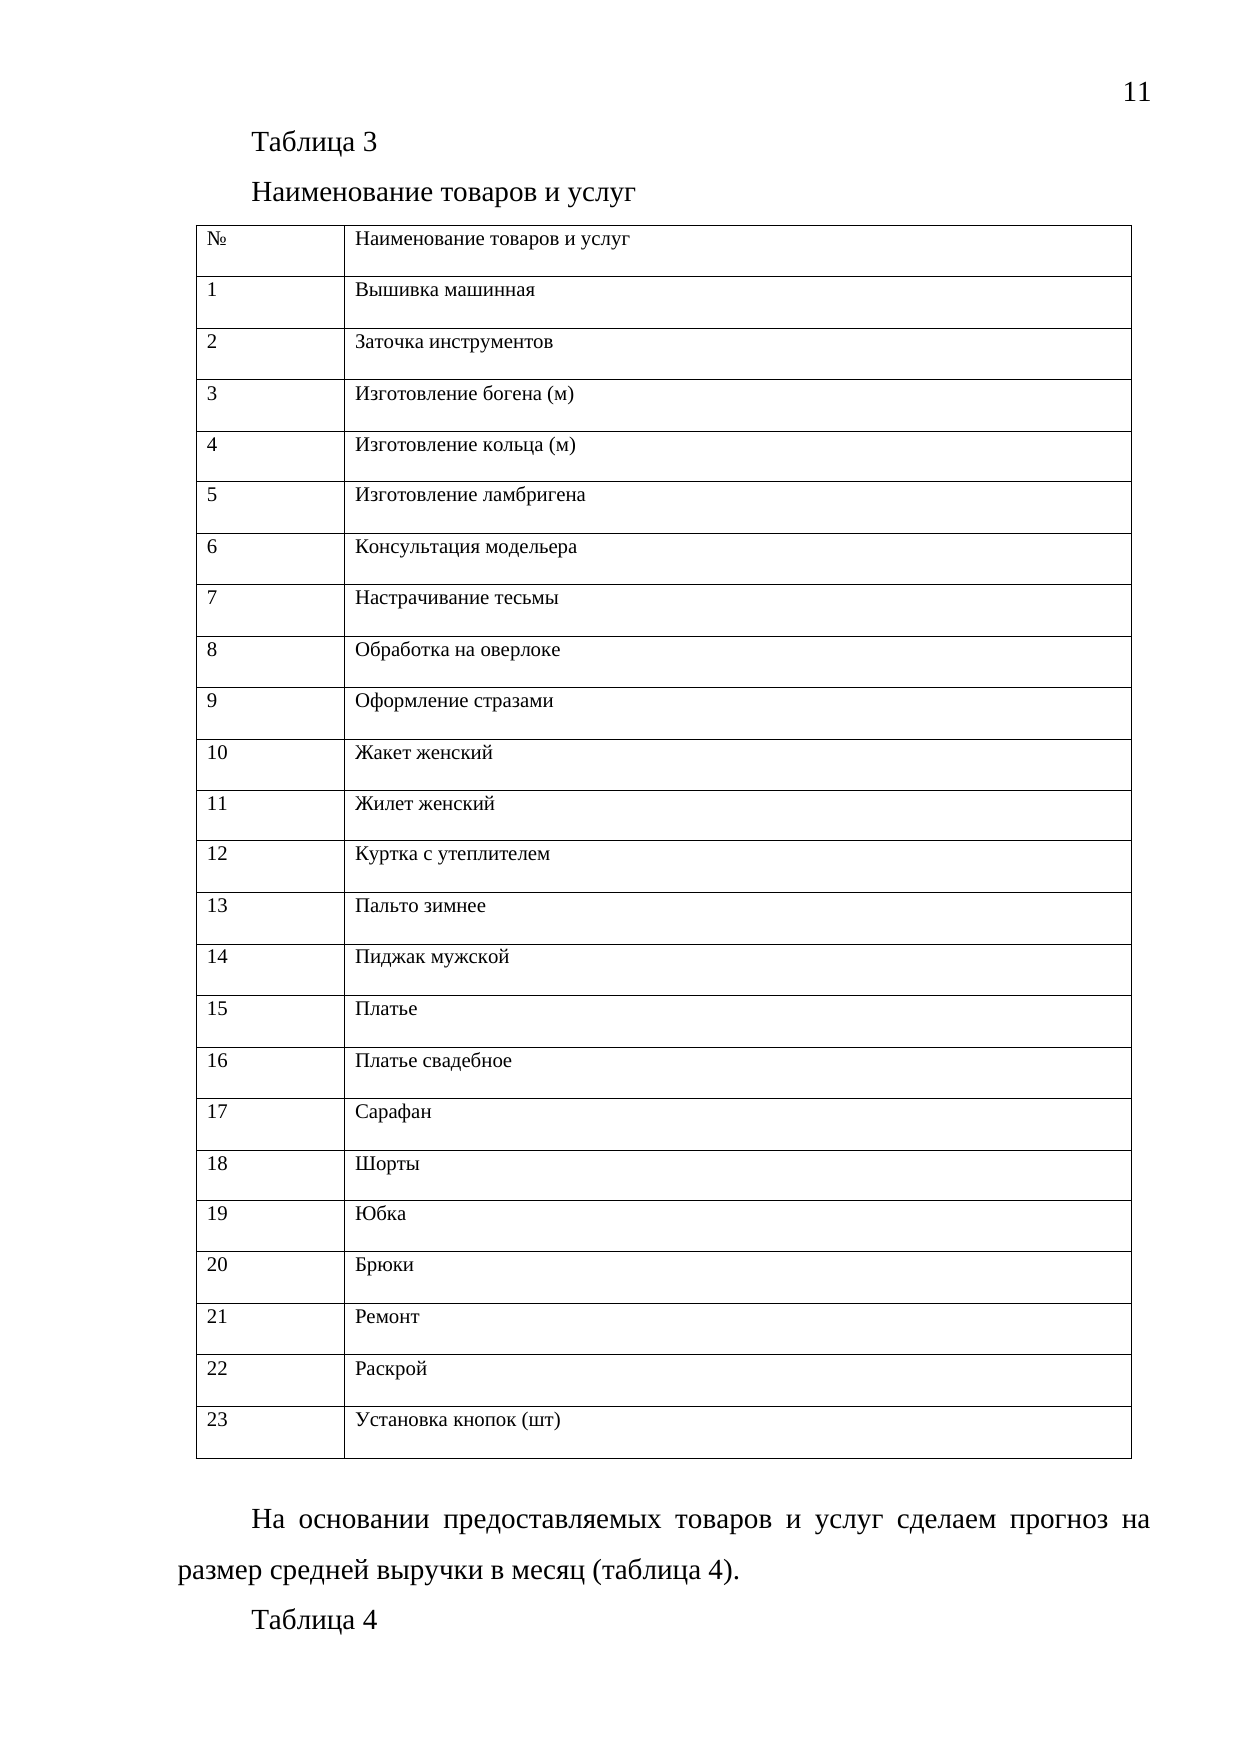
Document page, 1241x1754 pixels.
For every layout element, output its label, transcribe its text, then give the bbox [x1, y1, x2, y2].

table_cell 9 [197, 688, 344, 739]
table_cell 21 [197, 1304, 344, 1354]
table_cell 14 [197, 945, 344, 995]
table_cell Платье [345, 996, 1131, 1047]
table_cell 23 [197, 1407, 344, 1457]
text Таблица 4 [177, 1602, 1152, 1636]
table_cell Сарафан [345, 1099, 1131, 1150]
table_cell Обработка на оверлоке [345, 637, 1131, 687]
text Таблица 3 [177, 124, 1152, 158]
table_cell 22 [197, 1355, 344, 1406]
table_cell 1 [197, 277, 344, 328]
table_cell Настрачивание тесьмы [345, 585, 1131, 636]
table_cell Брюки [345, 1252, 1131, 1303]
table_cell Куртка с утеплителем [345, 841, 1131, 892]
table_cell Оформление стразами [345, 688, 1131, 739]
table_cell 6 [197, 534, 344, 584]
table_cell 11 [197, 791, 344, 840]
table_cell 10 [197, 740, 344, 790]
table_cell Раскрой [345, 1355, 1131, 1406]
table_cell Жакет женский [345, 740, 1131, 790]
table_cell Жилет женский [345, 791, 1131, 840]
table_header Наименование товаров и услуг [345, 226, 1131, 276]
table_cell Юбка [345, 1201, 1131, 1251]
table_cell 5 [197, 482, 344, 532]
table_cell Шорты [345, 1151, 1131, 1200]
table_cell Ремонт [345, 1304, 1131, 1354]
table_cell 2 [197, 329, 344, 379]
table_cell 12 [197, 841, 344, 892]
table_cell 13 [197, 893, 344, 943]
text На основании предоставляемых товаров и услуг сделаем прогноз на размер средней выручки в месяц (таблица 4). [177, 1502, 1152, 1586]
table_cell 17 [197, 1099, 344, 1150]
table_cell Заточка инструментов [345, 329, 1131, 379]
table_cell 3 [197, 380, 344, 431]
table_header № [197, 226, 344, 276]
text Наименование товаров и услуг [177, 174, 1152, 208]
table_cell Изготовление кольца (м) [345, 432, 1131, 481]
table_cell 19 [197, 1201, 344, 1251]
table_cell Установка кнопок (шт) [345, 1407, 1131, 1457]
table_cell Пиджак мужской [345, 945, 1131, 995]
table_cell Изготовление ламбригена [345, 482, 1131, 532]
table_cell 8 [197, 637, 344, 687]
table_cell Пальто зимнее [345, 893, 1131, 943]
table_cell 15 [197, 996, 344, 1047]
table_cell 16 [197, 1048, 344, 1098]
table_cell 18 [197, 1151, 344, 1200]
table_cell Платье свадебное [345, 1048, 1131, 1098]
table_cell 20 [197, 1252, 344, 1303]
table_cell Изготовление богена (м) [345, 380, 1131, 431]
table_cell 4 [197, 432, 344, 481]
table_cell Консультация модельера [345, 534, 1131, 584]
table_cell 7 [197, 585, 344, 636]
table_cell Вышивка машинная [345, 277, 1131, 328]
